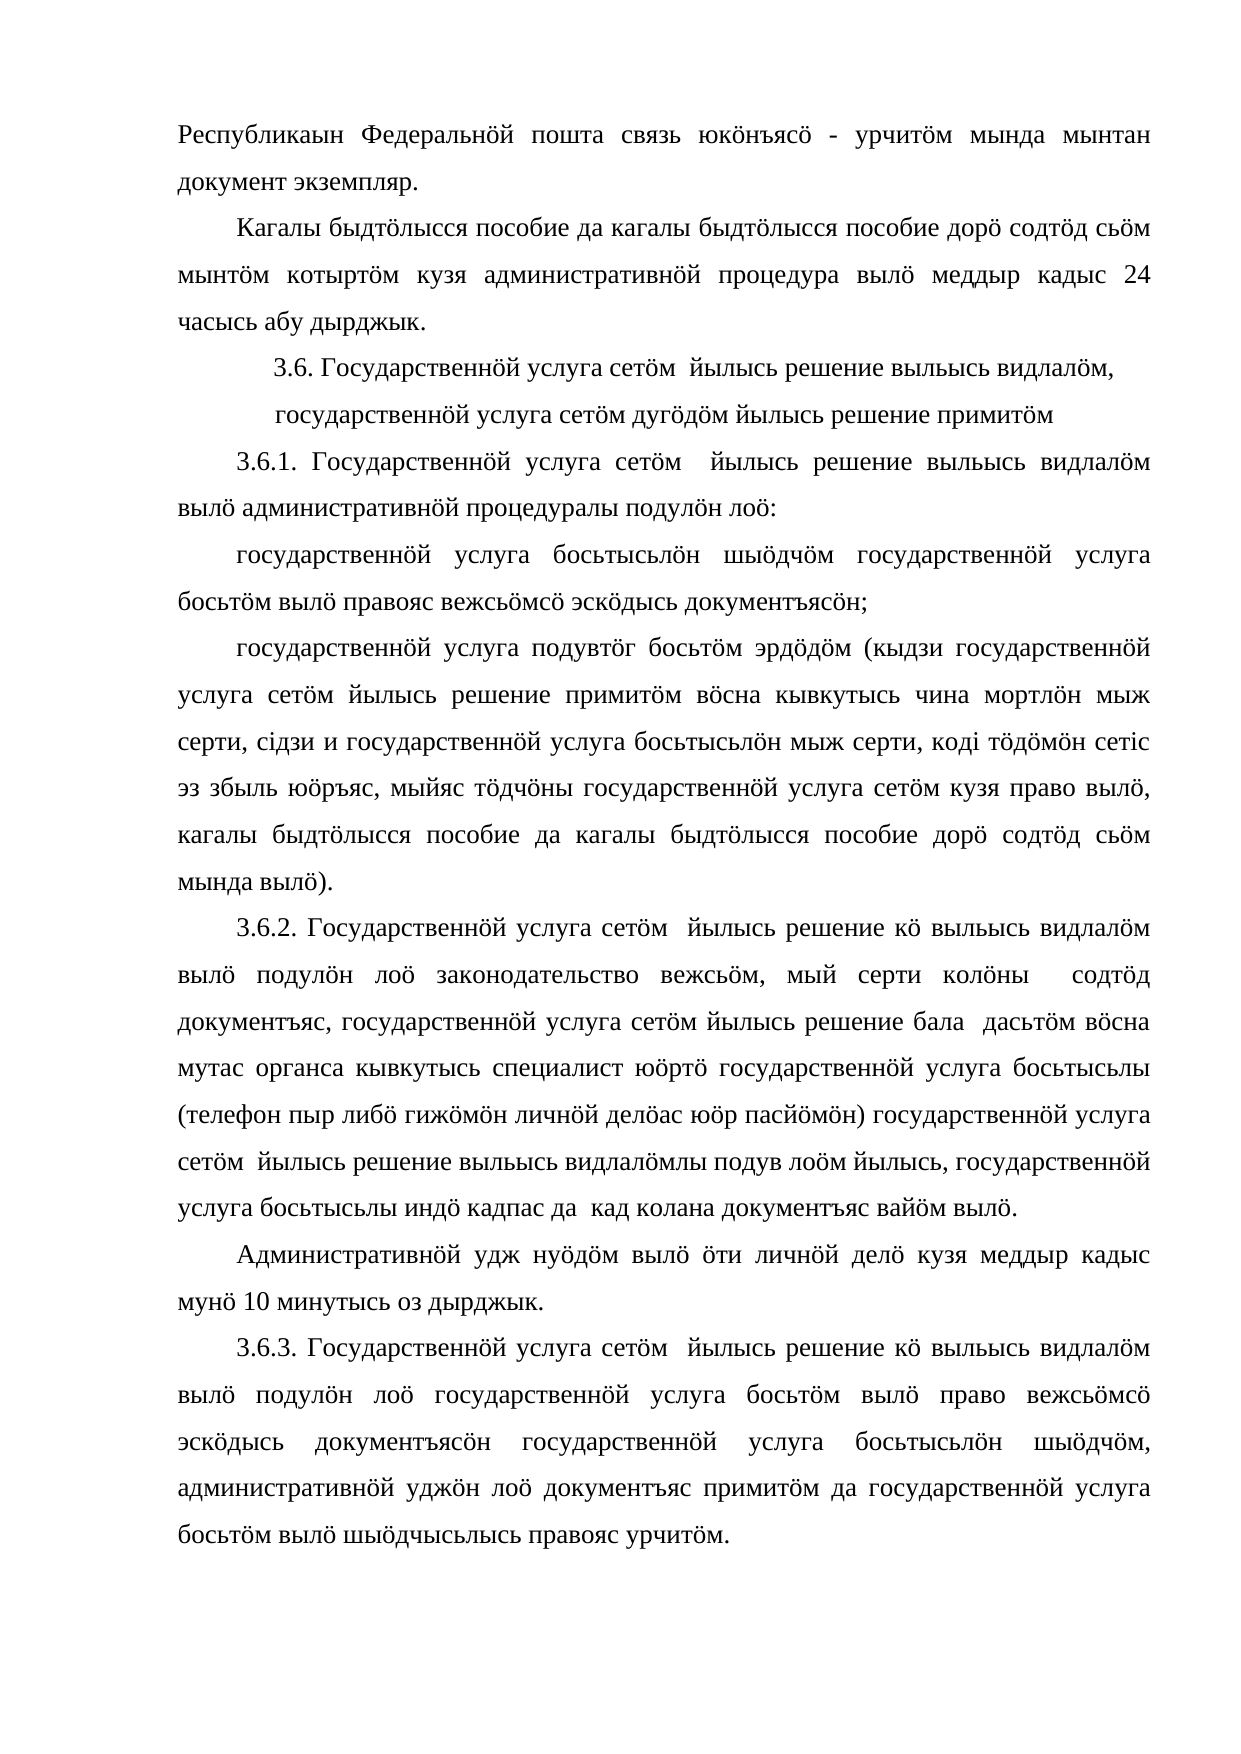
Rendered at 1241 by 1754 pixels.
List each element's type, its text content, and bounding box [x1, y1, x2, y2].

text Административнöй удж нуöдöм вылö öти личнöй делö кузя меддыр кадыс мунö 10 минутысь оз дырджык. [177, 1238, 1152, 1316]
text 3.6.2. Государственнöй услуга сетöм йылысь решение кö выльысь видлалöм вылö подулöн лоö законодательство вежсьöм, мый серти колöны содтöд документъяс, государственнöй услуга сетöм йылысь решение бала дасьтöм вöсна мутас органса кывкутысь специалист юöртö государственнöй услуга босьтысьлы (телефон пыр либö гижöмöн личнöй делöас юöр пасйöмöн) государственнöй услуга сетöм йылысь решение выльысь видлалöмлы подув лоöм йылысь, государственнöй услуга босьтысьлы индö кадпас да кад колана документъяс вайöм вылö. [177, 911, 1152, 1223]
text 3.6. Государственнöй услуга сетöм йылысь решение выльысь видлалöм, государственнöй услуга сетöм дугöдöм йылысь решение примитöм [177, 351, 1152, 429]
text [177, 118, 1152, 196]
text 3.6.3. Государственнöй услуга сетöм йылысь решение кö выльысь видлалöм вылö подулöн лоö государственнöй услуга босьтöм вылö право вежсьöмсö эскöдысь документъясöн государственнöй услуга босьтысьлöн шыöдчöм, административнöй уджöн лоö документъяс примитöм да государственнöй услуга босьтöм вылö шыöдчысьлысь правояс урчитöм. [177, 1331, 1152, 1549]
text 3.6.1. Государственнöй услуга сетöм йылысь решение выльысь видлалöм вылö административнöй процедуралы подулöн лоö: [177, 445, 1152, 523]
text государственнöй услуга подувтöг босьтöм эрдöдöм (кыдзи государственнöй услуга сетöм йылысь решение примитöм вöсна кывкутысь чина мортлöн мыж серти, сiдзи и государственнöй услуга босьтысьлöн мыж серти, кодi тöдöмöн сетiс эз збыль юöръяс, мыйяс тöдчöны государственнöй услуга сетöм кузя право вылö, кагалы быдтöлысся пособие да кагалы быдтöлысся пособие дорö содтöд сьöм мында вылö). [177, 631, 1152, 896]
text государственнöй услуга босьтысьлöн шыöдчöм государственнöй услуга босьтöм вылö правояс вежсьöмсö эскöдысь документъясöн; [177, 538, 1152, 616]
text Кагалы быдтöлысся пособие да кагалы быдтöлысся пособие дорö содтöд сьöм мынтöм котыртöм кузя административнöй процедура вылö меддыр кадыс 24 часысь абу дырджык. [177, 211, 1152, 336]
